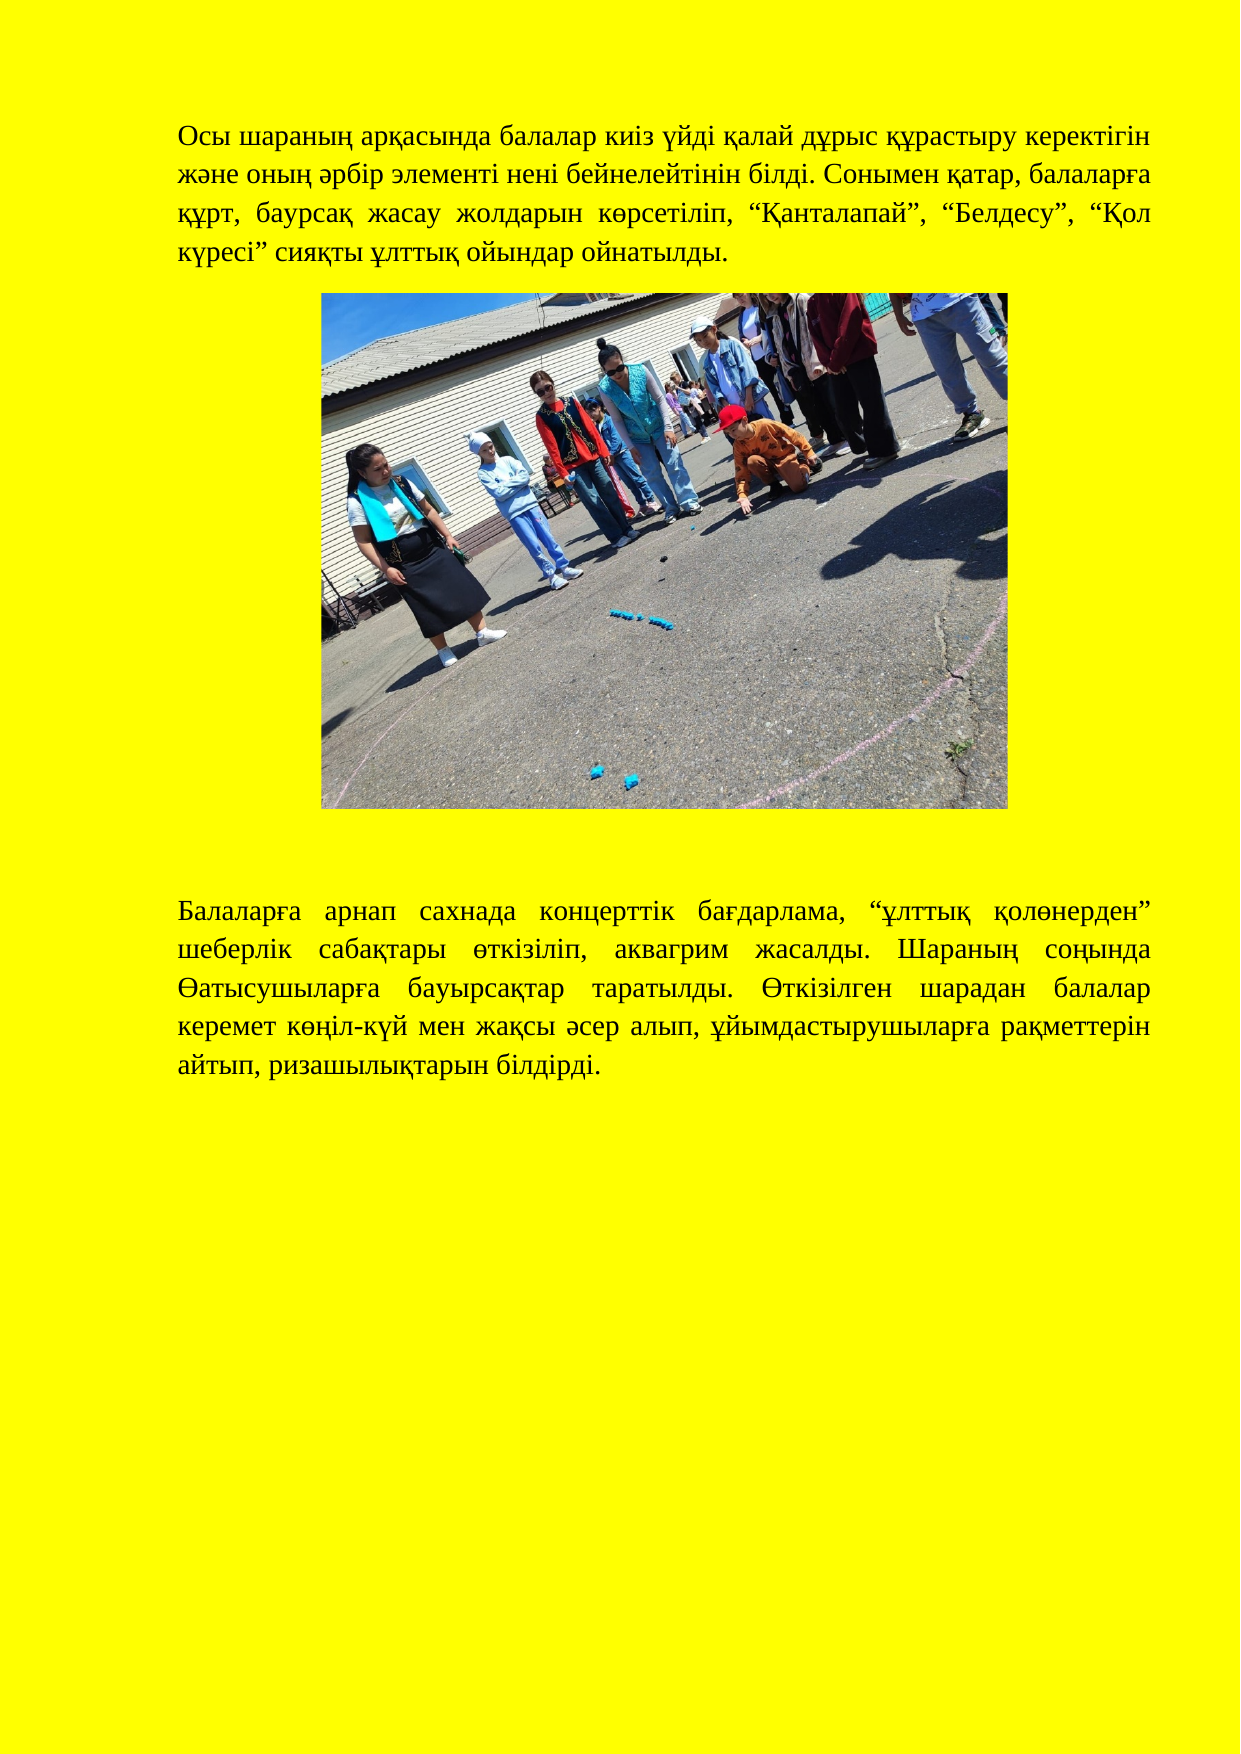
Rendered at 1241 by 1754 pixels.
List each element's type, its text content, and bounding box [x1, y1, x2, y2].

picture [321, 293, 1008, 809]
text Балаларға арнап сахнада концерттік бағдарлама, “ұлттық қолөнерден” шеберлік сабақтары өткізіліп, аквагрим жасалды. Шараның соңында Өатысушыларға бауырсақтар таратылды. Өткізілген шарадан балалар керемет көңіл-күй мен жақсы әсер алып, ұйымдастырушыларға рақметтерін айтып, ризашылықтарын білдірді. [177, 893, 1152, 1080]
text Осы шараның арқасында балалар киіз үйді қалай дұрыс құрастыру керектігін және оның әрбір элементі нені бейнелейтінін білді. Сонымен қатар, балаларға құрт, баурсақ жасау жолдарын көрсетіліп, “Қанталапай”, “Белдесу”, “Қол күресі” сияқты ұлттық ойындар ойнатылды. [177, 118, 1152, 267]
